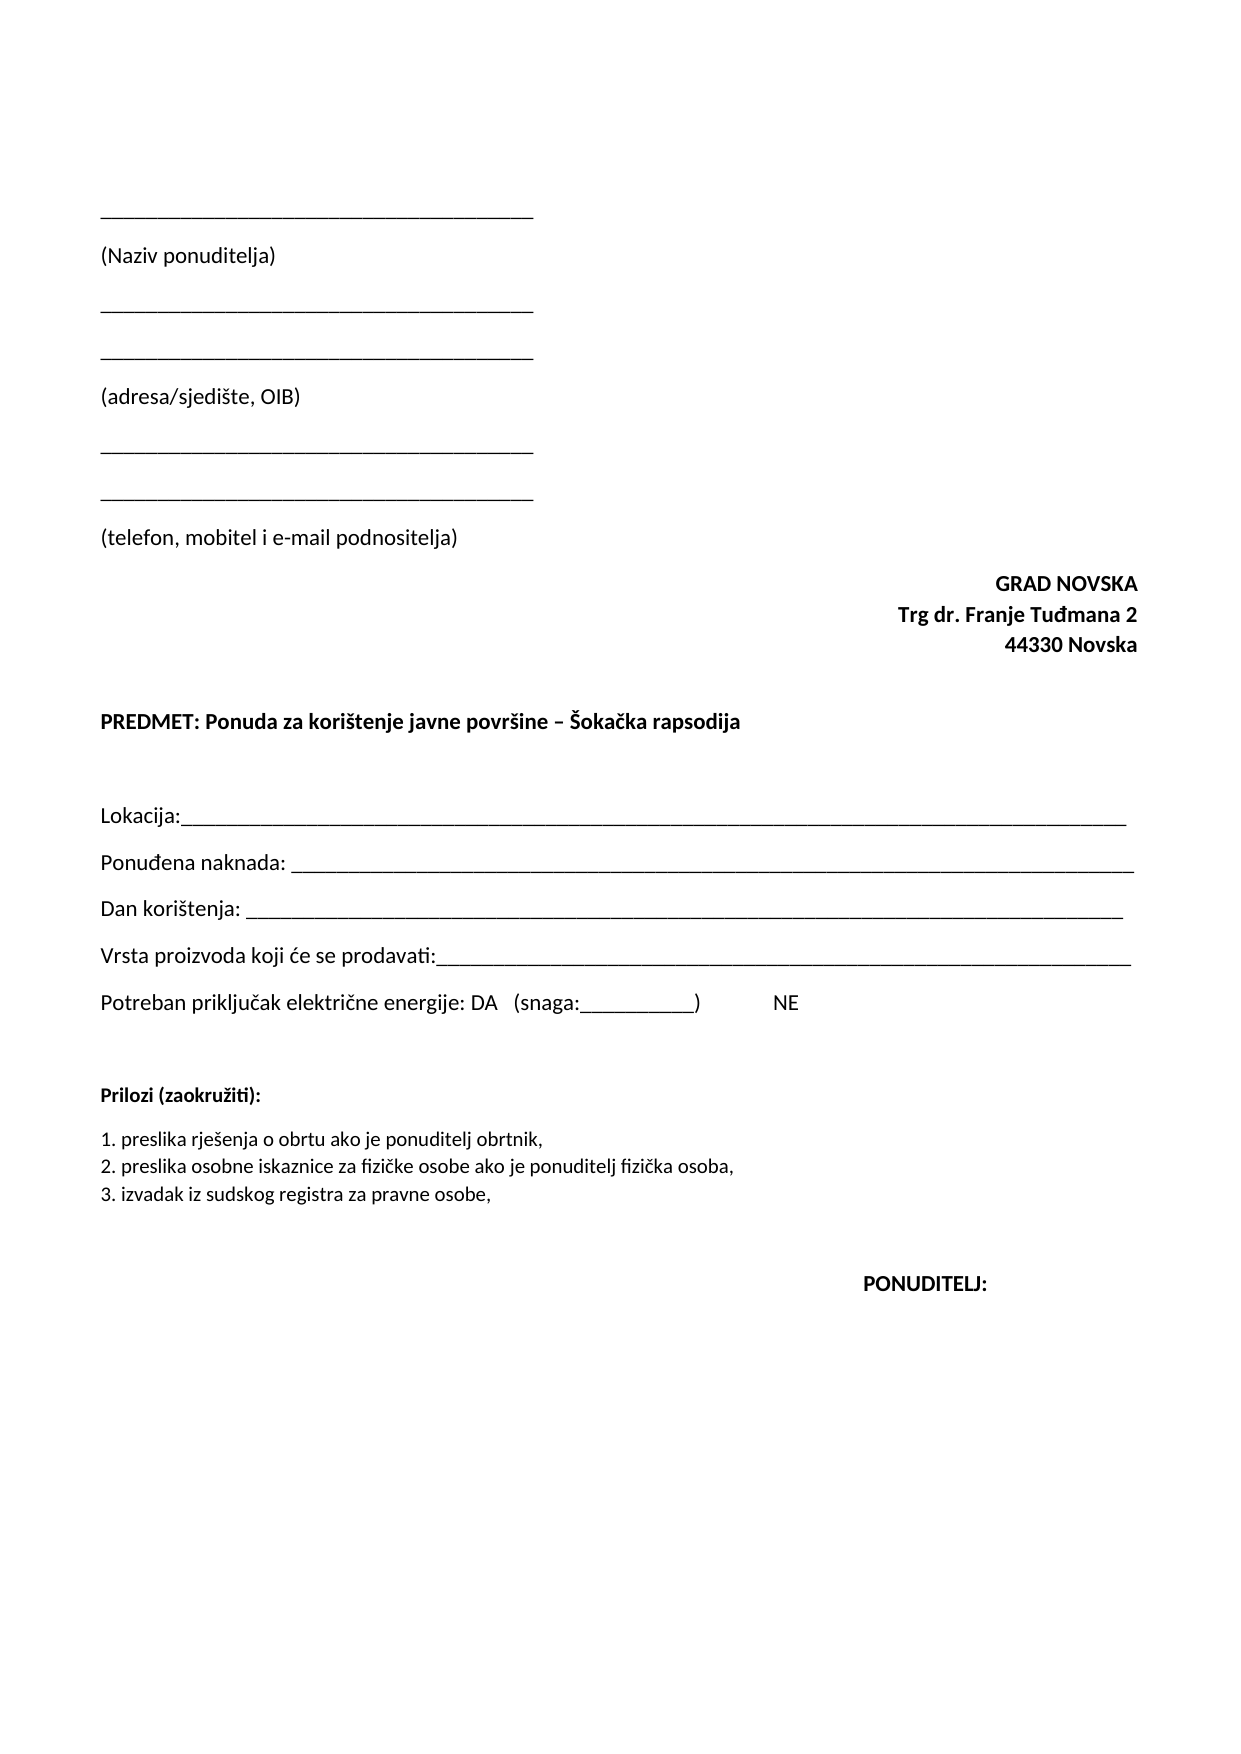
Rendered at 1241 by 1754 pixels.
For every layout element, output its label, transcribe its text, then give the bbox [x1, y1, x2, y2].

text (Naziv ponuditelja) [100, 241, 1140, 269]
text 2. preslika osobne iskaznice za fizičke osobe ako je ponuditelj fizička osoba, [100, 1153, 1140, 1179]
text PREDMET: Ponuda za korištenje javne površine – Šokačka rapsodija [100, 707, 1140, 735]
text ______________________________________ [100, 429, 1140, 457]
text Vrsta proizvoda koji će se prodavati:_____________________________________________________________ [100, 941, 1140, 969]
text 3. izvadak iz sudskog registra za pravne osobe, [100, 1181, 1140, 1206]
text Ponuđena naknada: __________________________________________________________________________ [100, 848, 1140, 876]
text (adresa/sjedište, OIB) [100, 382, 1140, 410]
text ______________________________________ [100, 288, 1140, 316]
text Potreban priključak električne energije: DA (snaga:__________) NE [100, 988, 1140, 1016]
text Dan korištenja: _____________________________________________________________________________ [100, 894, 1140, 923]
text ______________________________________ [100, 335, 1140, 363]
text ______________________________________ [100, 476, 1140, 504]
text Prilozi (zaokružiti): [100, 1082, 1140, 1107]
text ______________________________________ [100, 194, 1140, 223]
text GRAD NOVSKA [100, 569, 1140, 598]
text Lokacija:___________________________________________________________________________________ [100, 801, 1140, 829]
text (telefon, mobitel i e-mail podnositelja) [100, 523, 1140, 551]
text PONUDITELJ: [100, 1269, 1140, 1297]
text Trg dr. Franje Tuđmana 2 [100, 600, 1140, 628]
text 1. preslika rješenja o obrtu ako je ponuditelj obrtnik, [100, 1126, 1140, 1152]
text 44330 Novska [100, 630, 1140, 658]
